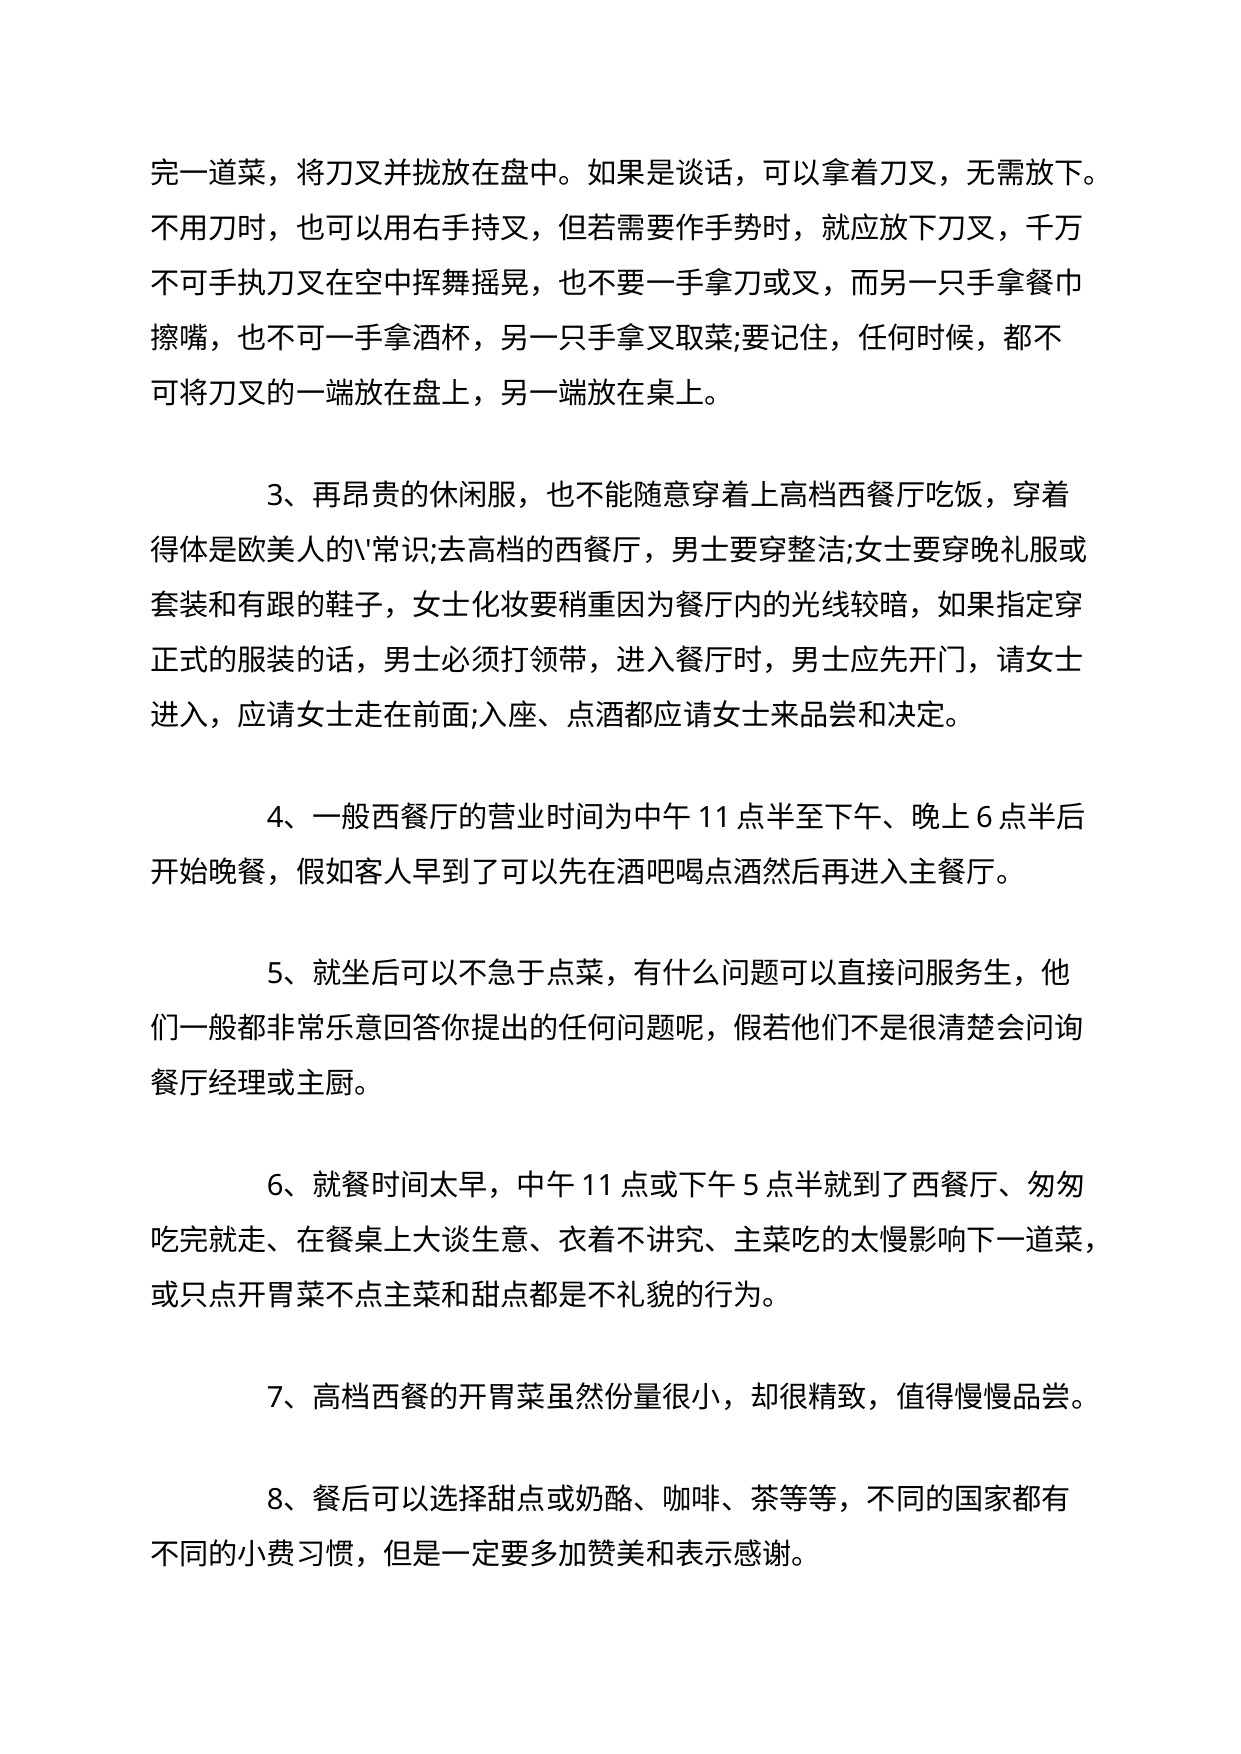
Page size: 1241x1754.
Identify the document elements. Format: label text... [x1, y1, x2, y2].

text 7、高档西餐的开胃菜虽然份量很小，却很精致，值得慢慢品尝。 [150, 1373, 1090, 1416]
text 5、就坐后可以不急于点菜，有什么问题可以直接问服务生，他们一般都非常乐意回答你提出的任何问题呢，假若他们不是很清楚会问询餐厅经理或主厨。 [150, 950, 1090, 1102]
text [150, 150, 1090, 412]
text 6、就餐时间太早，中午11点或下午5点半就到了西餐厅、匆匆吃完就走、在餐桌上大谈生意、衣着不讲究、主菜吃的太慢影响下一道菜，或只点开胃菜不点主菜和甜点都是不礼貌的行为。 [150, 1162, 1090, 1314]
text 3、再昂贵的休闲服，也不能随意穿着上高档西餐厅吃饭，穿着得体是欧美人的\'常识;去高档的西餐厅，男士要穿整洁;女士要穿晚礼服或套装和有跟的鞋子，女士化妆要稍重因为餐厅内的光线较暗，如果指定穿正式的服装的话，男士必须打领带，进入餐厅时，男士应先开门，请女士进入，应请女士走在前面;入座、点酒都应请女士来品尝和决定。 [150, 471, 1090, 734]
text 8、餐后可以选择甜点或奶酪、咖啡、茶等等，不同的国家都有不同的小费习惯，但是一定要多加赞美和表示感谢。 [150, 1475, 1090, 1573]
text 4、一般西餐厅的营业时间为中午11点半至下午、晚上6点半后开始晚餐，假如客人早到了可以先在酒吧喝点酒然后再进入主餐厅。 [150, 793, 1090, 891]
